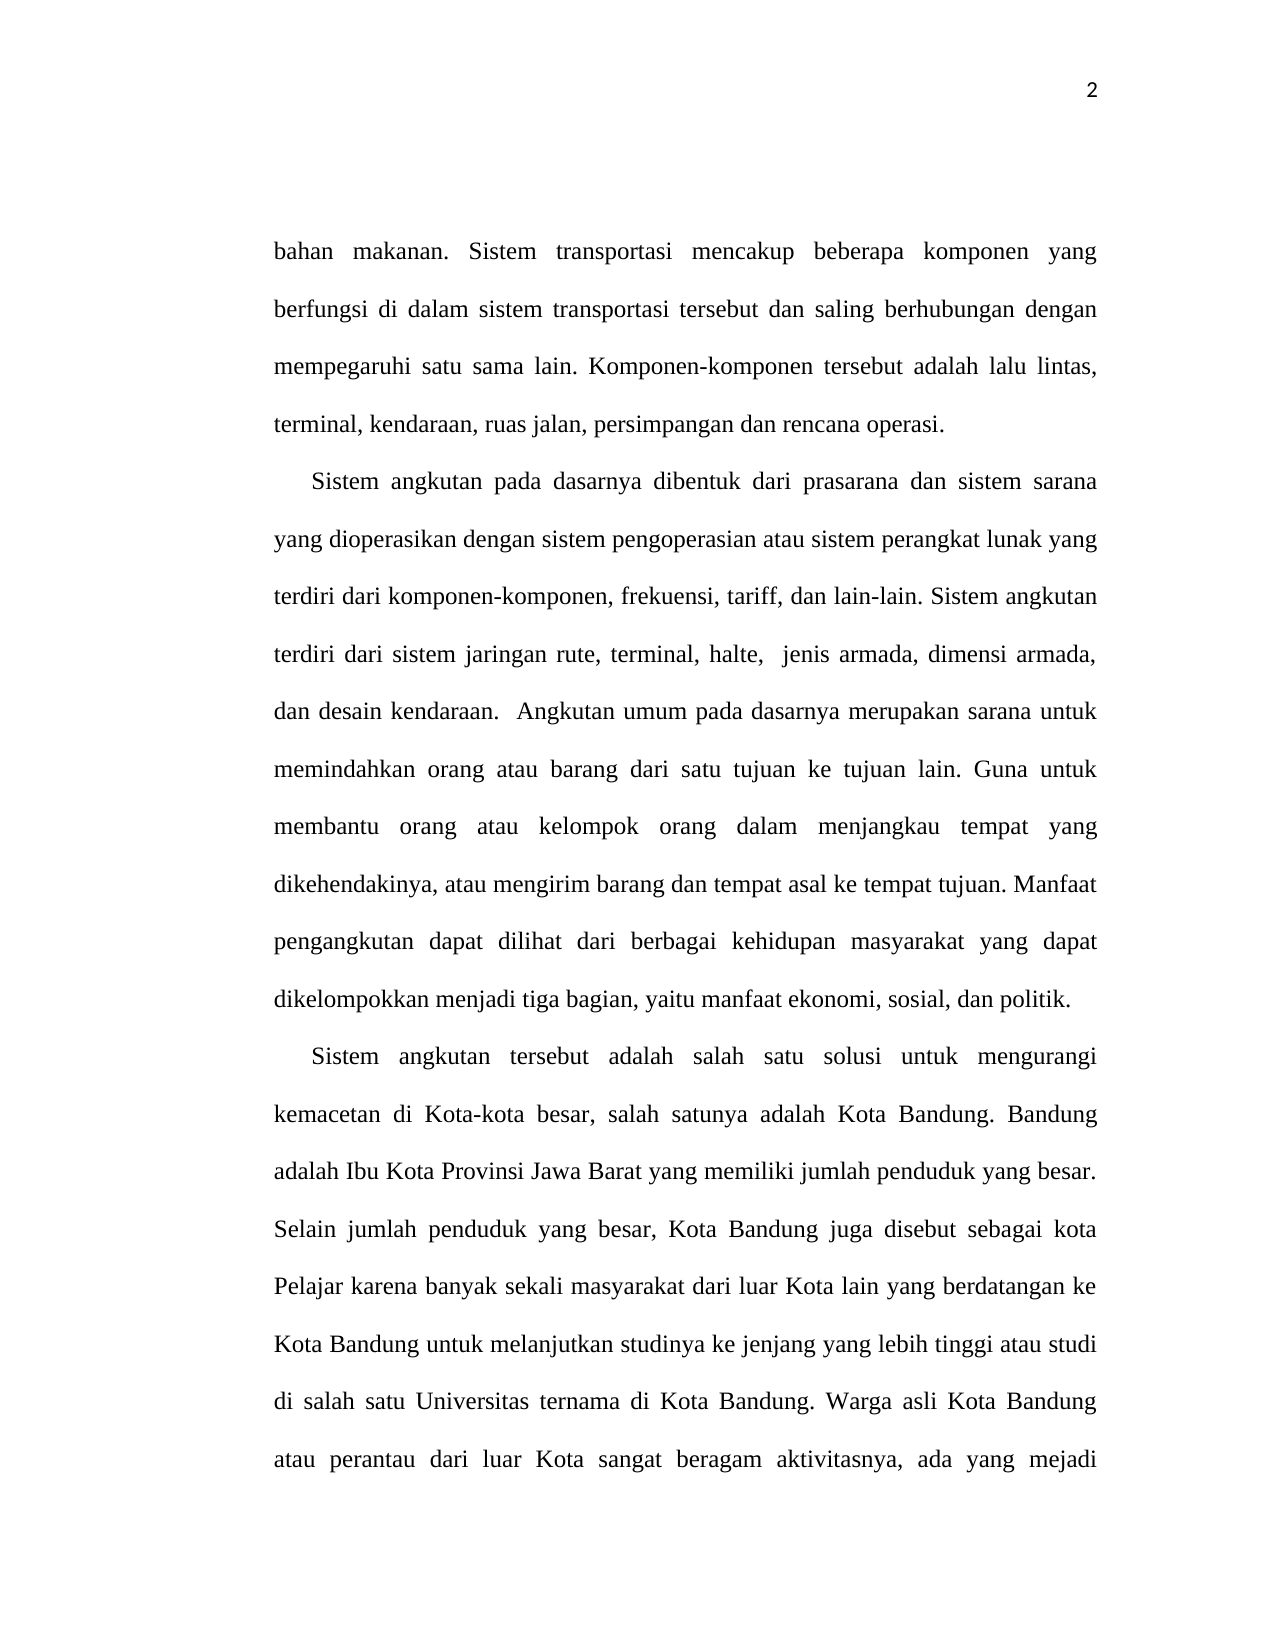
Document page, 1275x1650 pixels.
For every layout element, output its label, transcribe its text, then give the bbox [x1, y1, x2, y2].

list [274, 236, 1098, 437]
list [274, 1041, 1098, 1472]
list Sistem angkutan pada dasarnya dibentuk dari prasarana dan sistem sarana yang dioperasikan dengan sistem pengoperasian atau sistem perangkat lunak yang terdiri dari komponen-komponen, frekuensi, tariff, dan lain-lain. Sistem angkutan terdiri dari sistem jaringan rute, terminal, halte, jenis armada, dimensi armada, dan desain kendaraan. Angkutan umum pada dasarnya merupakan sarana untuk memindahkan orang atau barang dari satu tujuan ke tujuan lain. Guna untuk membantu orang atau kelompok orang dalam menjangkau tempat yang dikehendakinya, atau mengirim barang dan tempat asal ke tempat tujuan. Manfaat pengangkutan dapat dilihat dari berbagai kehidupan masyarakat yang dapat dikelompokkan menjadi tiga bagian, yaitu manfaat ekonomi, sosial, dan politik. [274, 466, 1098, 1012]
